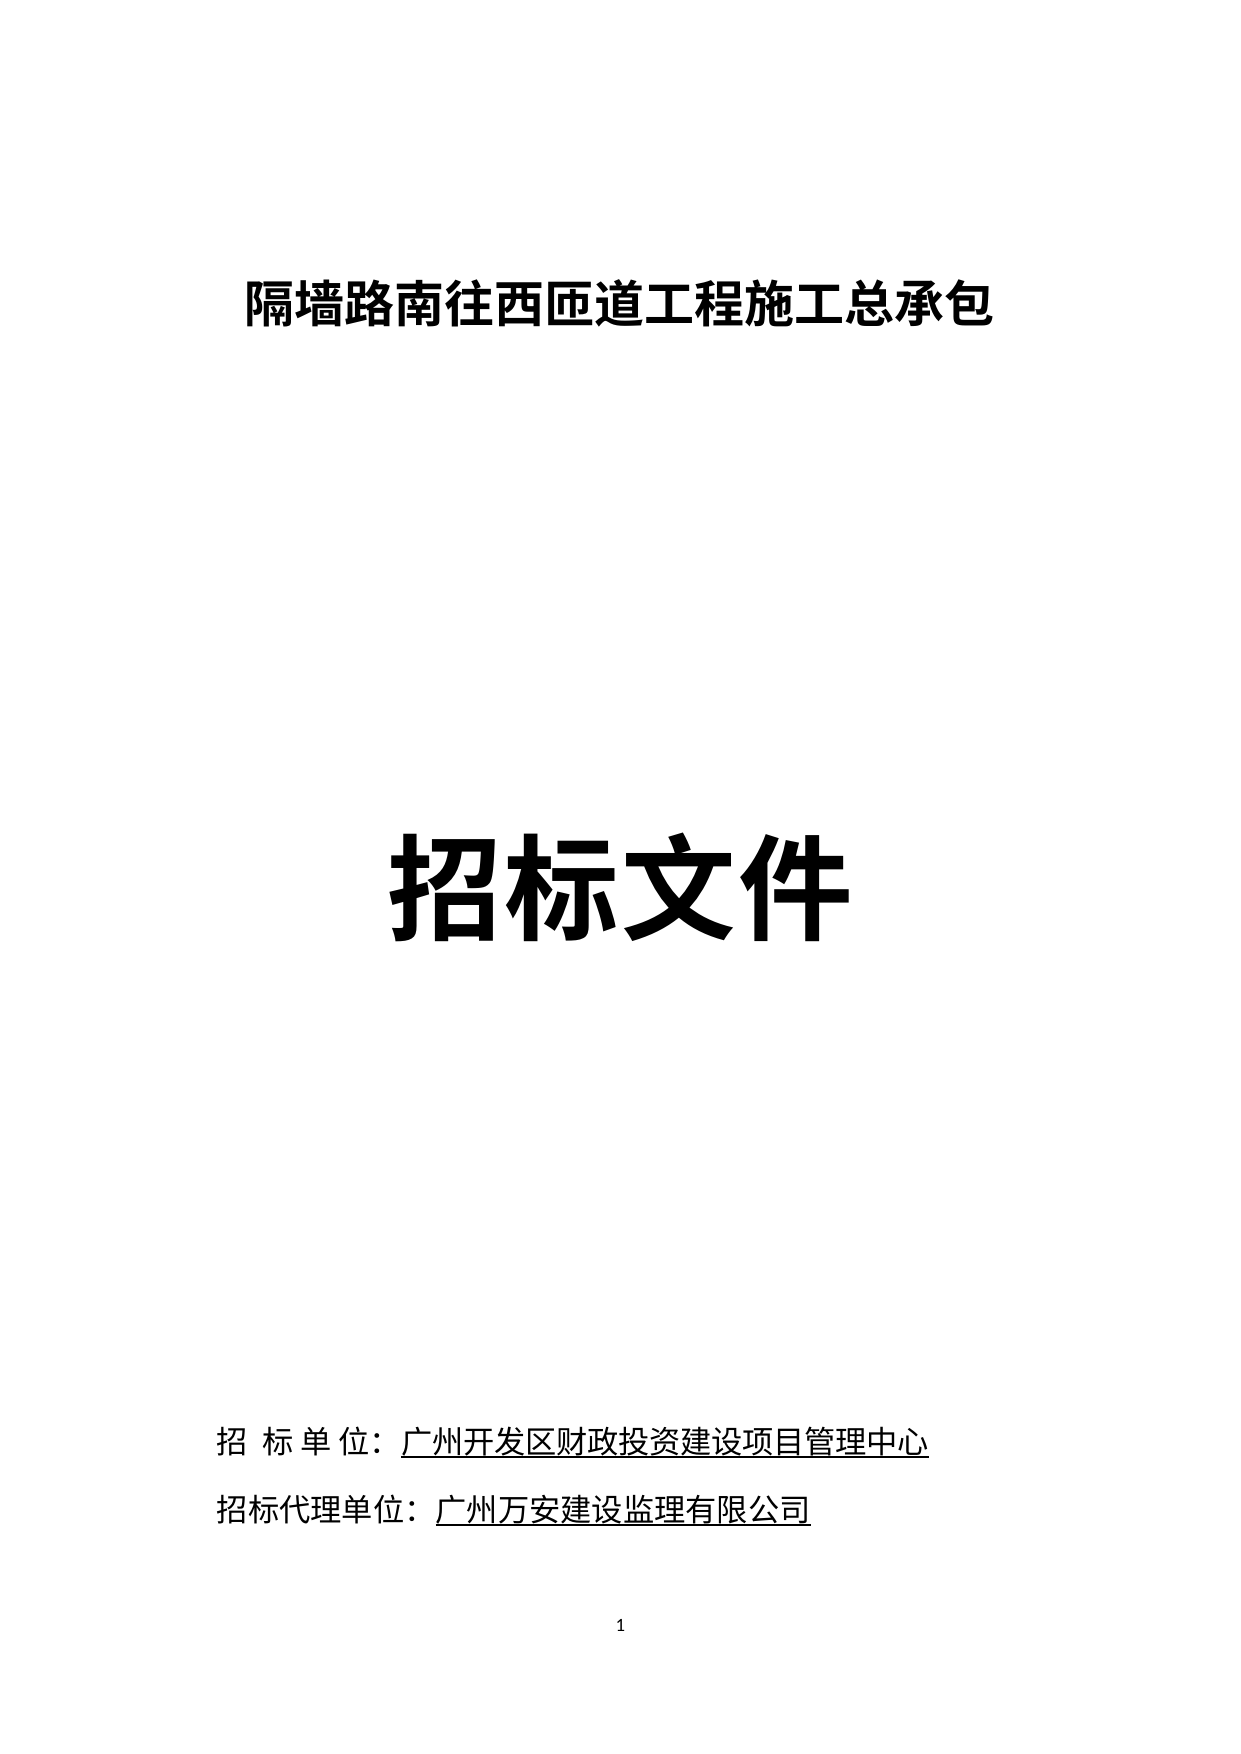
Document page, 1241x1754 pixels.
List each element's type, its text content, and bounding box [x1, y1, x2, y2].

text 隔墙路南往西匝道工程施工总承包 [150, 264, 1088, 337]
text 招标代理单位：广州万安建设监理有限公司 [150, 1485, 1090, 1530]
text 招 标 单 位：广州开发区财政投资建设项目管理中心 [150, 1417, 1090, 1463]
text 招标文件 [150, 798, 1090, 964]
